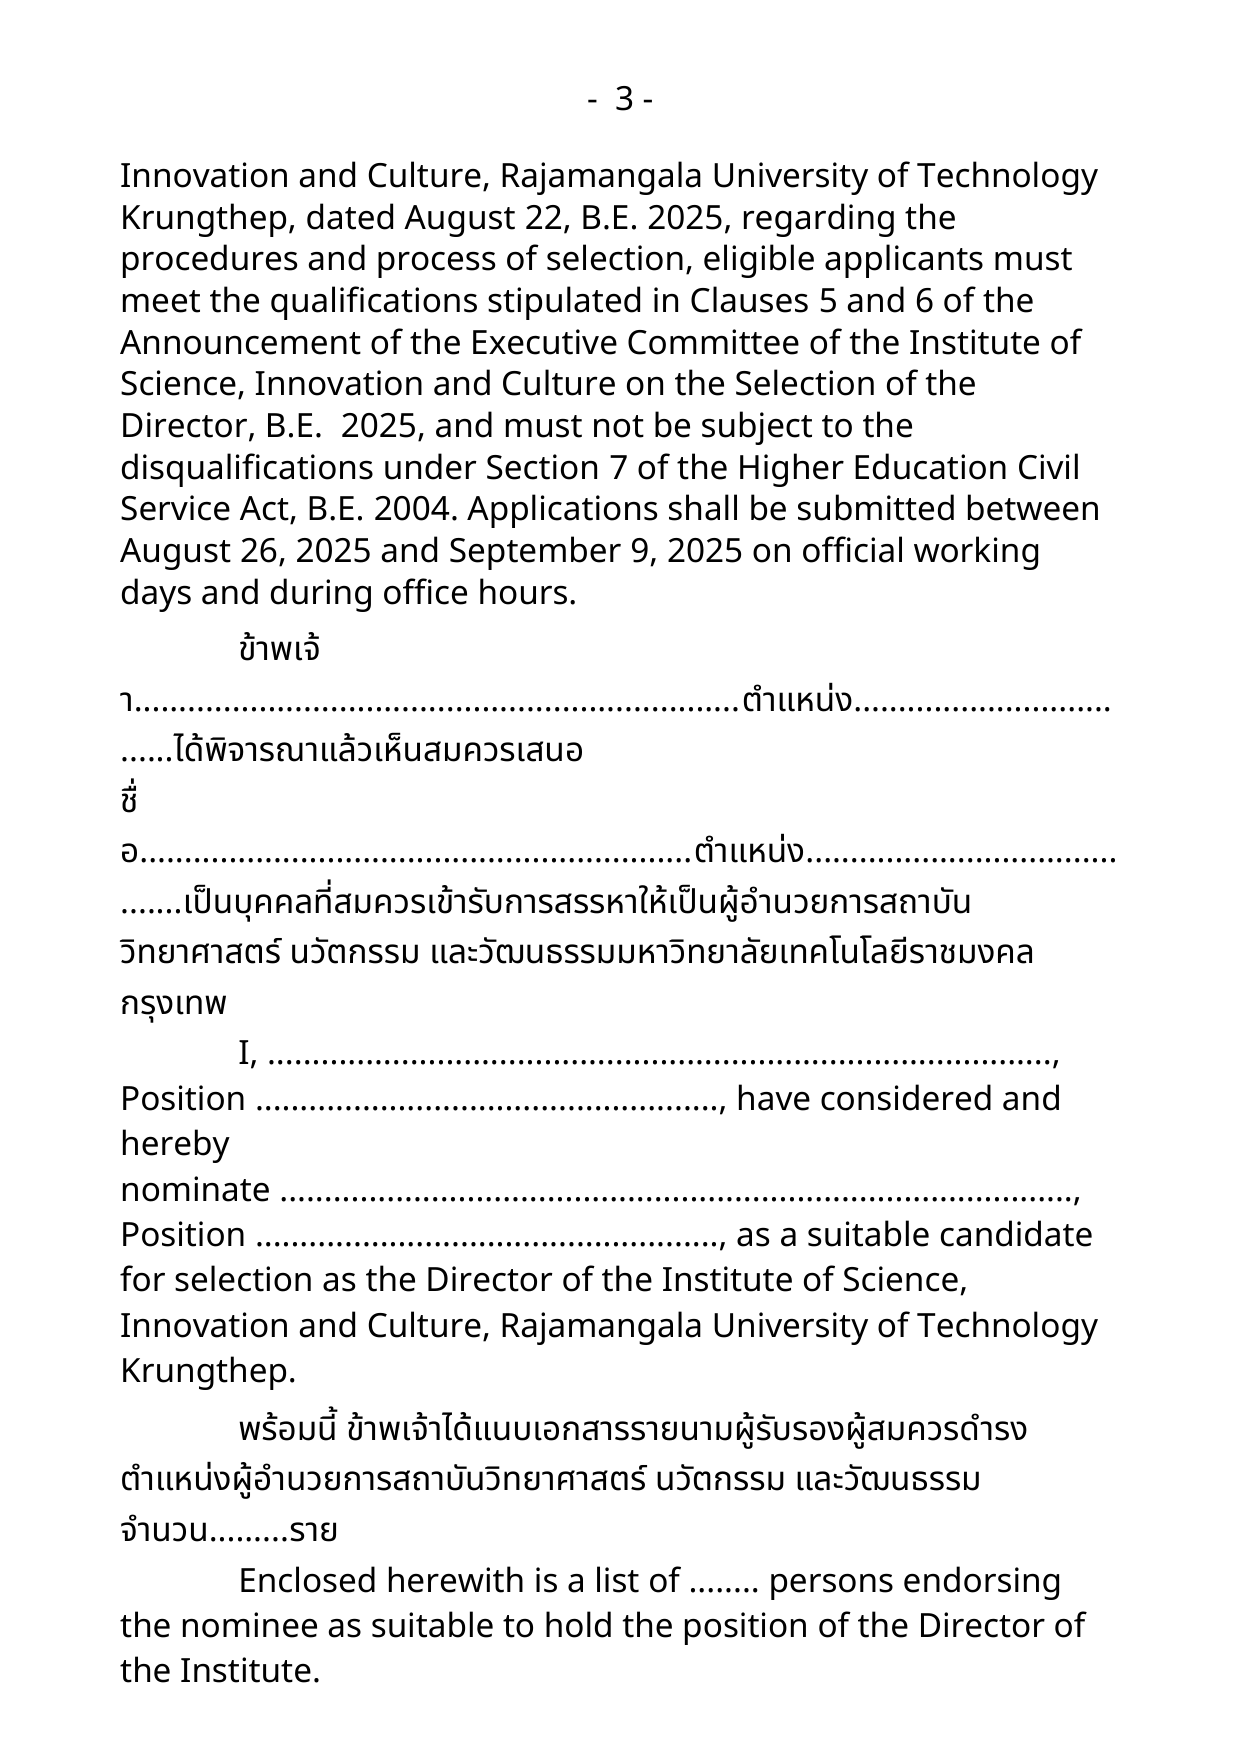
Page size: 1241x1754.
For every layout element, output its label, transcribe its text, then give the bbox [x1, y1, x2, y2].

text Enclosed herewith is a list of ........ persons endorsing the nominee as suitable to hold the position of the Director of the Institute. [120, 1556, 1120, 1693]
text ข้าพเจ้า....................................................................ตำแหน่ง...................................ได้พิจารณาแล้วเห็นสมควรเสนอชื่อ..............................................................ตำแหน่ง..........................................เป็นบุคคลที่สมควรเข้ารับการสรรหาให้เป็นผู้อำนวยการสถาบันวิทยาศาสตร์ นวัตกรรม และวัฒนธรรมมหาวิทยาลัยเทคโนโลยีราชมงคลกรุงเทพ [120, 625, 1120, 1029]
text พร้อมนี้ ข้าพเจ้าได้แนบเอกสารรายนามผู้รับรองผู้สมควรดำรงตำแหน่งผู้อำนวยการสถาบันวิทยาศาสตร์ นวัตกรรม และวัฒนธรรม จำนวน.........ราย [120, 1405, 1120, 1556]
text I, ........................................................................................, Position ...................................................., have considered and hereby nominate ........................................................................................., Position ...................................................., as a suitable candidate for selection as the Director of the Institute of Science, Innovation and Culture, Rajamangala University of Technology Krungthep. [120, 1029, 1120, 1392]
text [120, 154, 1120, 612]
